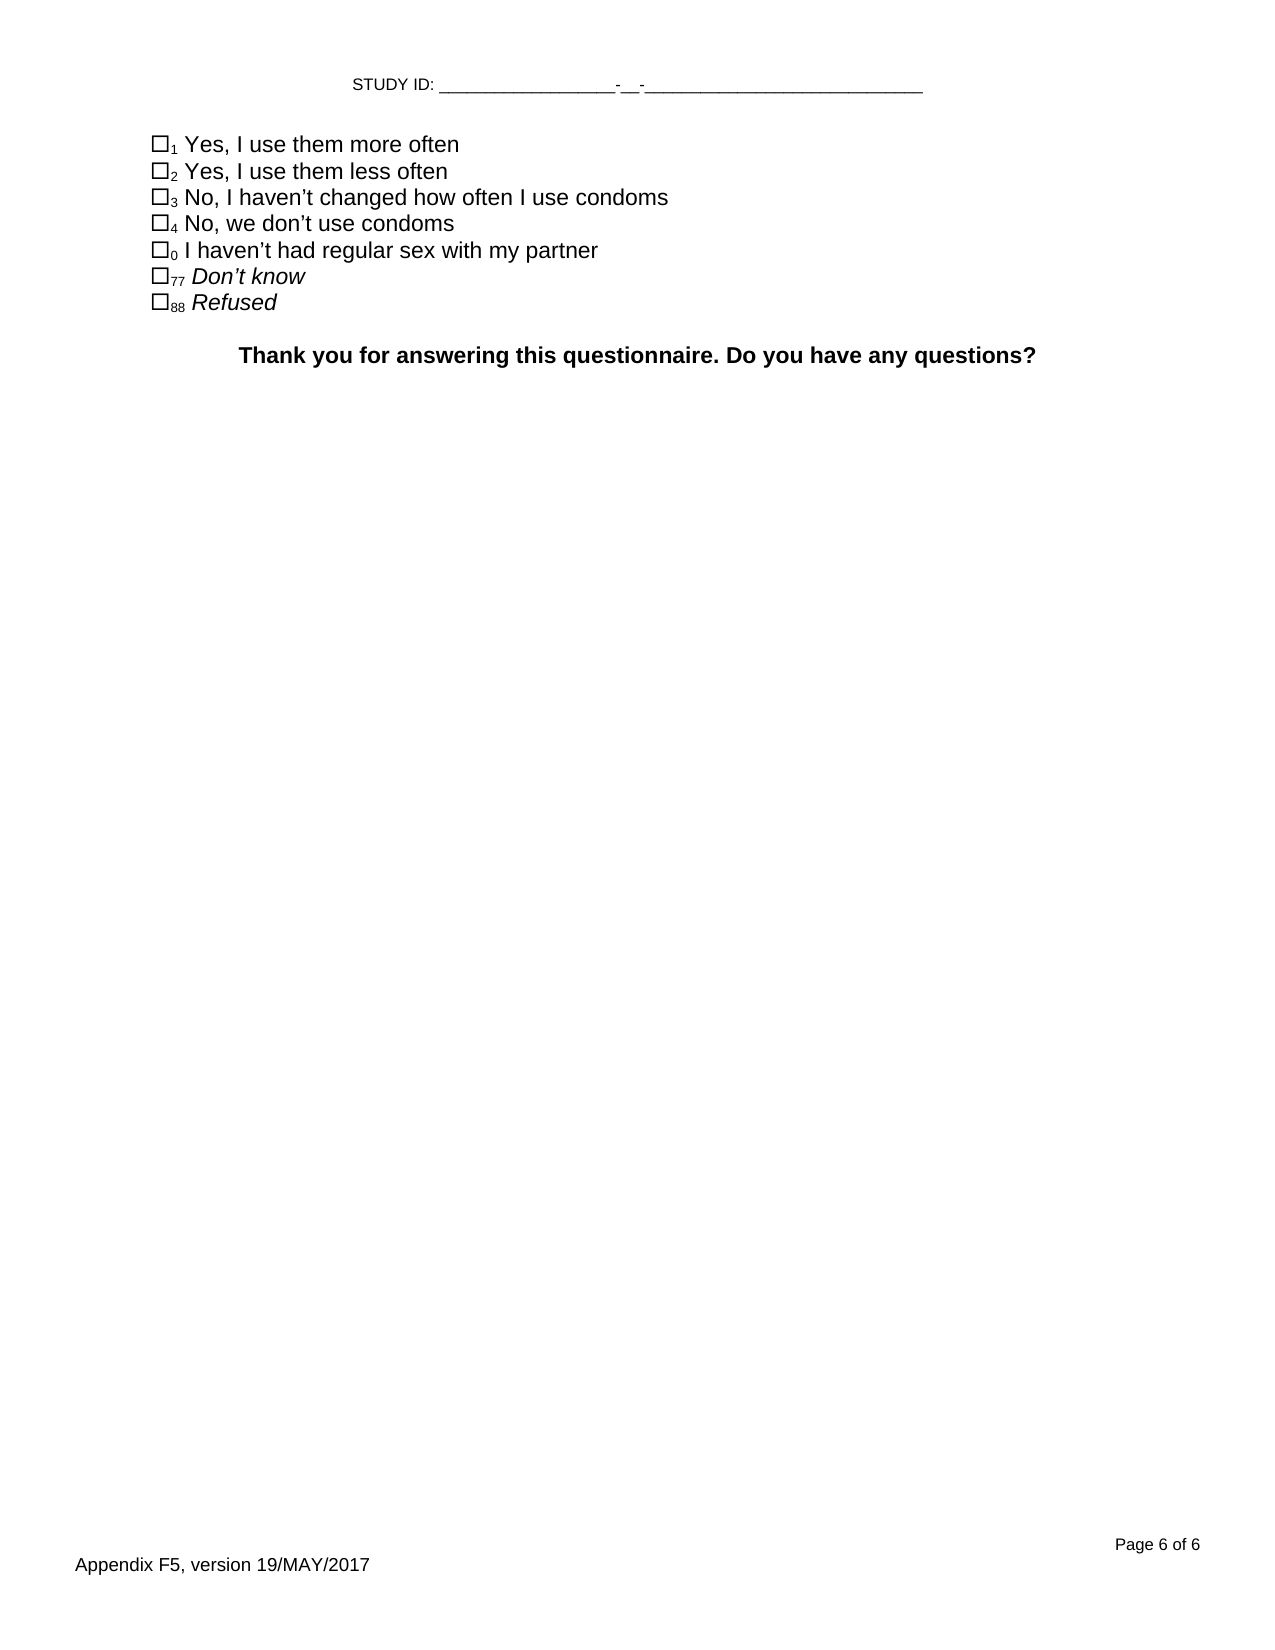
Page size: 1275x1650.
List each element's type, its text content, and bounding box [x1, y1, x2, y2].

text 2 Yes, I use them less often [75, 158, 1200, 184]
text 3 No, I haven’t changed how often I use condoms [75, 184, 1200, 210]
text 0 I haven’t had regular sex with my partner [75, 237, 1200, 263]
text 4 No, we don’t use condoms [75, 210, 1200, 237]
text 1 Yes, I use them more often [75, 131, 1200, 158]
text 88 Refused [75, 289, 1200, 316]
text Thank you for answering this questionnaire. Do you have any questions? [75, 342, 1200, 368]
text 77 Don’t know [75, 263, 1200, 289]
